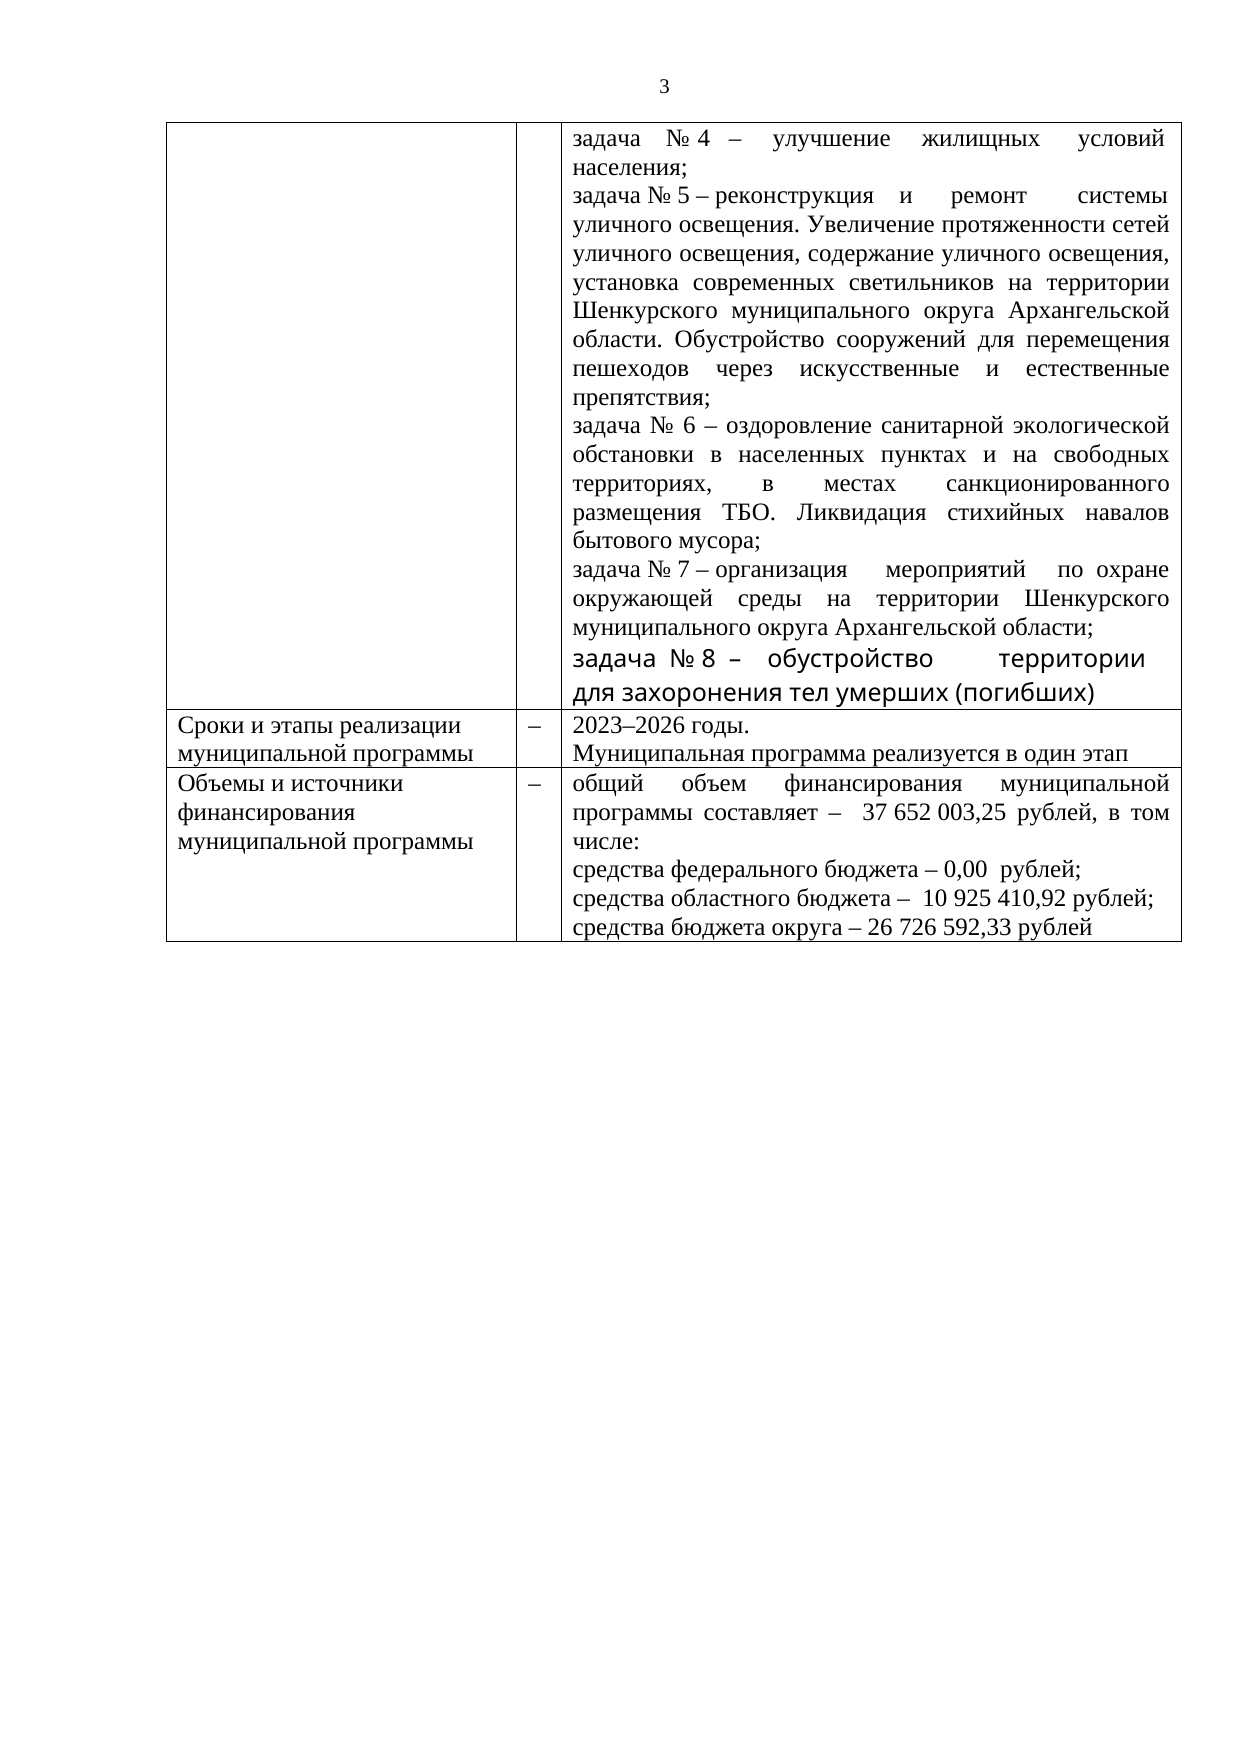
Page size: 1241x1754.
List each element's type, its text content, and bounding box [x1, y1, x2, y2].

table_cell – [517, 123, 561, 709]
table_cell – [517, 710, 561, 767]
table_cell Объемы и источники финансирования муниципальной программы [167, 768, 516, 941]
table_cell – [517, 768, 561, 941]
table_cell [562, 123, 1181, 709]
table_cell Сроки и этапы реализации муниципальной программы [167, 710, 516, 767]
table_cell 2023–2026 годы. Муниципальная программа реализуется в один этап [562, 710, 1181, 767]
table_cell общий объем финансирования муниципальной программы составляет – 37 652 003,25 рублей, в том числе: средства федерального бюджета – 0,00 рублей; средства областного бюджета – 10 925 410,92 рублей; средства бюджета округа – 26 726 592,33 рублей [562, 768, 1181, 941]
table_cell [167, 123, 516, 709]
